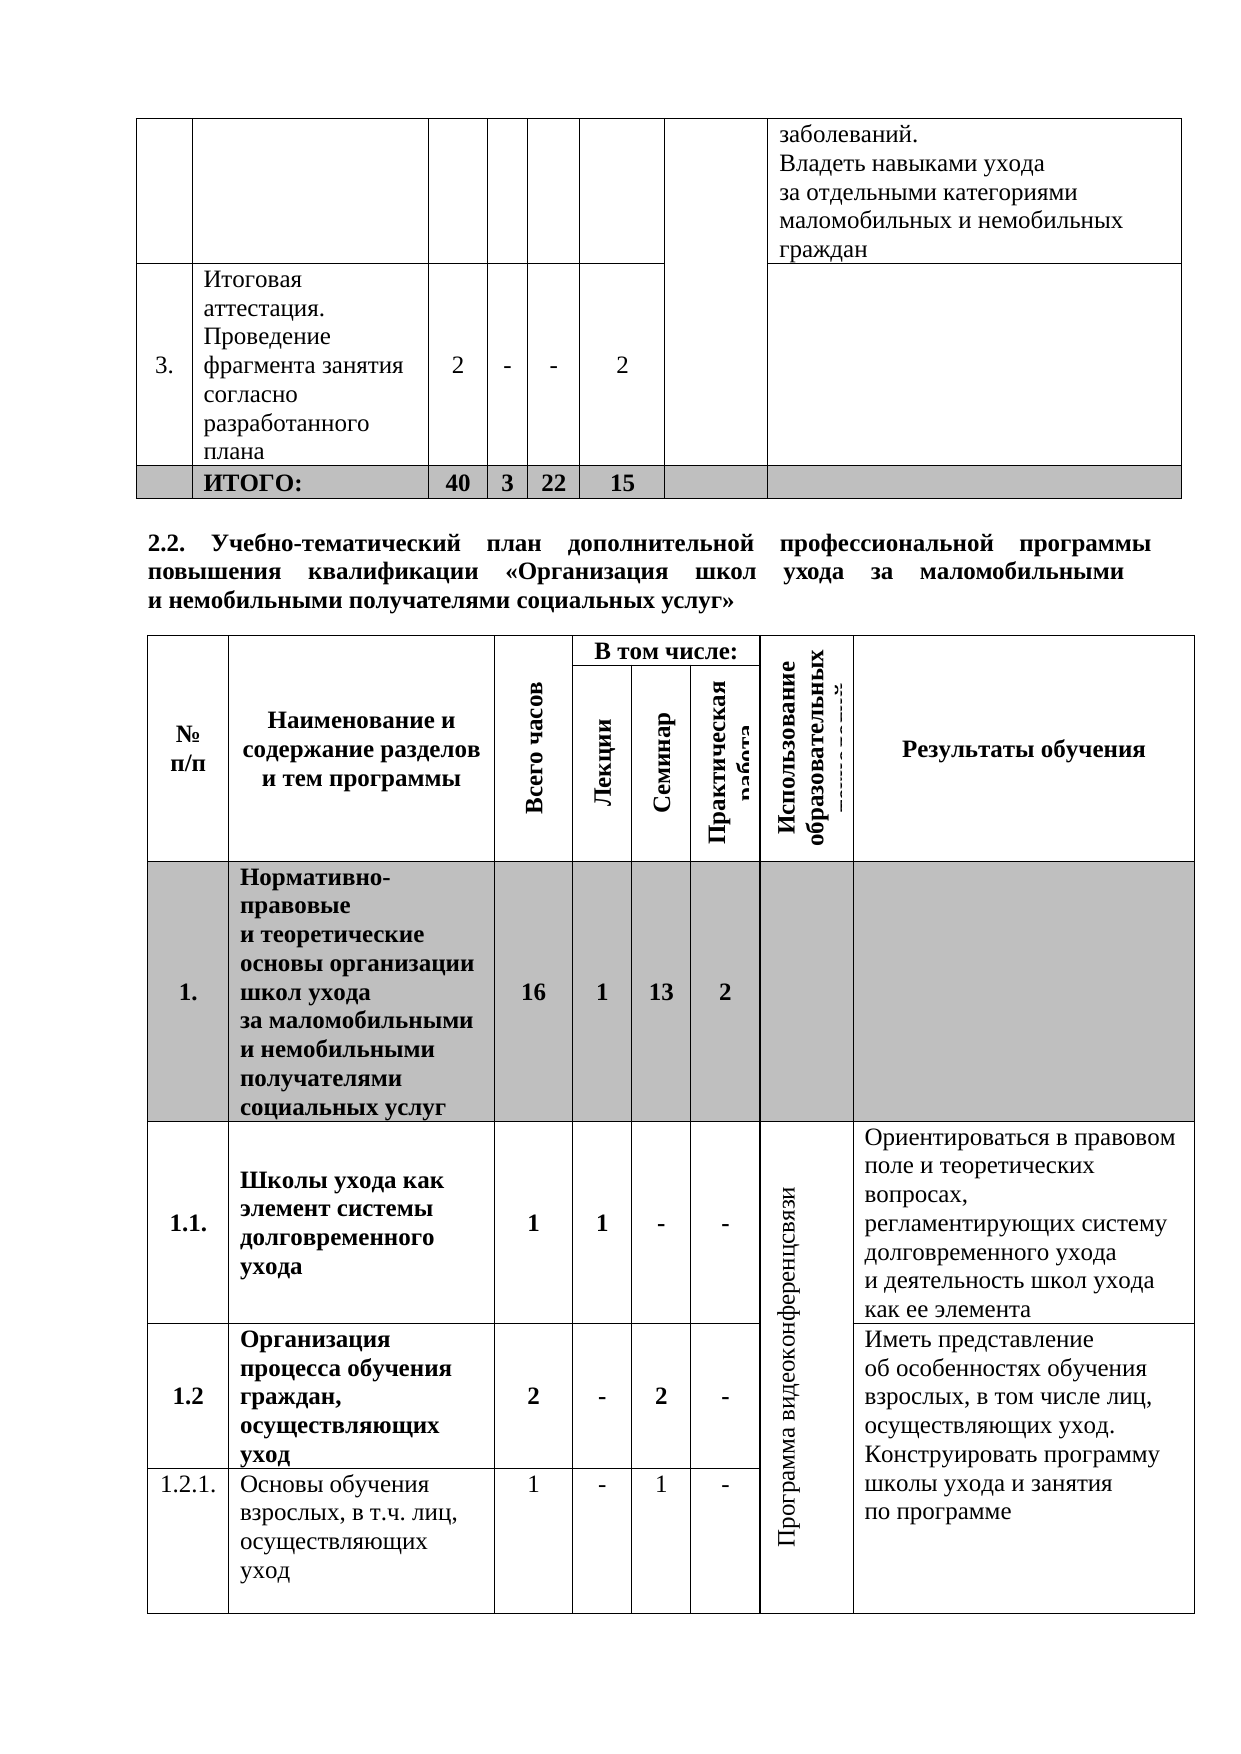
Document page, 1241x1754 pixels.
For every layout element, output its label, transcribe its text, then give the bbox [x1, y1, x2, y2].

table_cell [193, 119, 428, 263]
text 2.2. Учебно-тематический план дополнительной профессиональной программы повышения квалификации «Организация школ ухода за маломобильными и немобильными получателями социальных услуг» [148, 528, 1152, 614]
table_cell ИТОГО: [193, 466, 428, 498]
table_cell 1 [632, 1469, 690, 1612]
table_cell [665, 119, 767, 465]
table_cell [854, 862, 1194, 1121]
table_cell [528, 119, 579, 263]
table_cell - [632, 1122, 690, 1323]
table_cell Ориентироваться в правовом поле и теоретических вопросах, регламентирующих систему долговременного ухода и деятельность школ ухода как ее элемента [854, 1122, 1194, 1323]
table_cell 1 [495, 1122, 572, 1323]
table_cell 1.2 [148, 1324, 228, 1468]
table_cell [137, 466, 192, 498]
table_cell [761, 862, 853, 1121]
table_header Использование образовательных технологий [761, 636, 853, 861]
table_cell [768, 466, 1181, 498]
table_cell - [488, 264, 527, 465]
table_cell 13 [632, 862, 690, 1121]
table_cell 1 [495, 1469, 572, 1612]
table_cell [488, 119, 527, 263]
table_cell - [691, 1122, 759, 1323]
table_cell 2 [691, 862, 759, 1121]
table_cell Программа видеоконференцсвязи [761, 1122, 853, 1612]
table_cell Лекции [573, 666, 631, 861]
table_cell 1 [573, 862, 631, 1121]
table_header Всего часов [495, 636, 572, 861]
table_cell Итоговая аттестация. Проведение фрагмента занятия согласно разработанного плана [193, 264, 428, 465]
table_cell 2 [429, 264, 487, 465]
table_cell 22 [528, 466, 579, 498]
table_cell - [528, 264, 579, 465]
table_cell Иметь представление об особенностях обучения взрослых, в том числе лиц, осуществляющих уход. Конструировать программу школы ухода и занятия по программе [854, 1324, 1194, 1612]
table_header В том числе: [573, 636, 759, 664]
table_cell Организация процесса обучения граждан, осуществляющих уход [229, 1324, 494, 1468]
table_cell 16 [495, 862, 572, 1121]
table_cell 1 [573, 1122, 631, 1323]
table_cell 2 [632, 1324, 690, 1468]
table_cell Семинар [632, 666, 690, 861]
table_cell - [573, 1469, 631, 1612]
table_cell 2 [495, 1324, 572, 1468]
table_cell [580, 119, 664, 263]
table_cell 1. [148, 862, 228, 1121]
table_cell - [573, 1324, 631, 1468]
table_cell 15 [580, 466, 664, 498]
table_cell [665, 466, 767, 498]
table_cell 40 [429, 466, 487, 498]
table_cell 3 [488, 466, 527, 498]
table_cell - [691, 1324, 759, 1468]
table_cell 1.2.1. [148, 1469, 228, 1612]
table_cell [768, 264, 1181, 465]
table_cell Практическая работа [691, 666, 759, 861]
table_cell Школы ухода как элемент системы долговременного ухода [229, 1122, 494, 1323]
table_cell - [691, 1469, 759, 1612]
table_cell [429, 119, 487, 263]
table_cell 2 [580, 264, 664, 465]
table_header № п/п [148, 636, 228, 861]
table_cell заболеваний. Владеть навыками ухода за отдельными категориями маломобильных и немобильных граждан [768, 119, 1181, 263]
table_header Наименование и содержание разделов и тем программы [229, 636, 494, 861]
table_cell Основы обучения взрослых, в т.ч. лиц, осуществляющих уход [229, 1469, 494, 1612]
table_cell Нормативно-правовые и теоретические основы организации школ ухода за маломобильными и немобильными получателями социальных услуг [229, 862, 494, 1121]
table_header Результаты обучения [854, 636, 1194, 861]
table_cell 3. [137, 264, 192, 465]
table_cell 1.1. [148, 1122, 228, 1323]
table_cell [137, 119, 192, 263]
